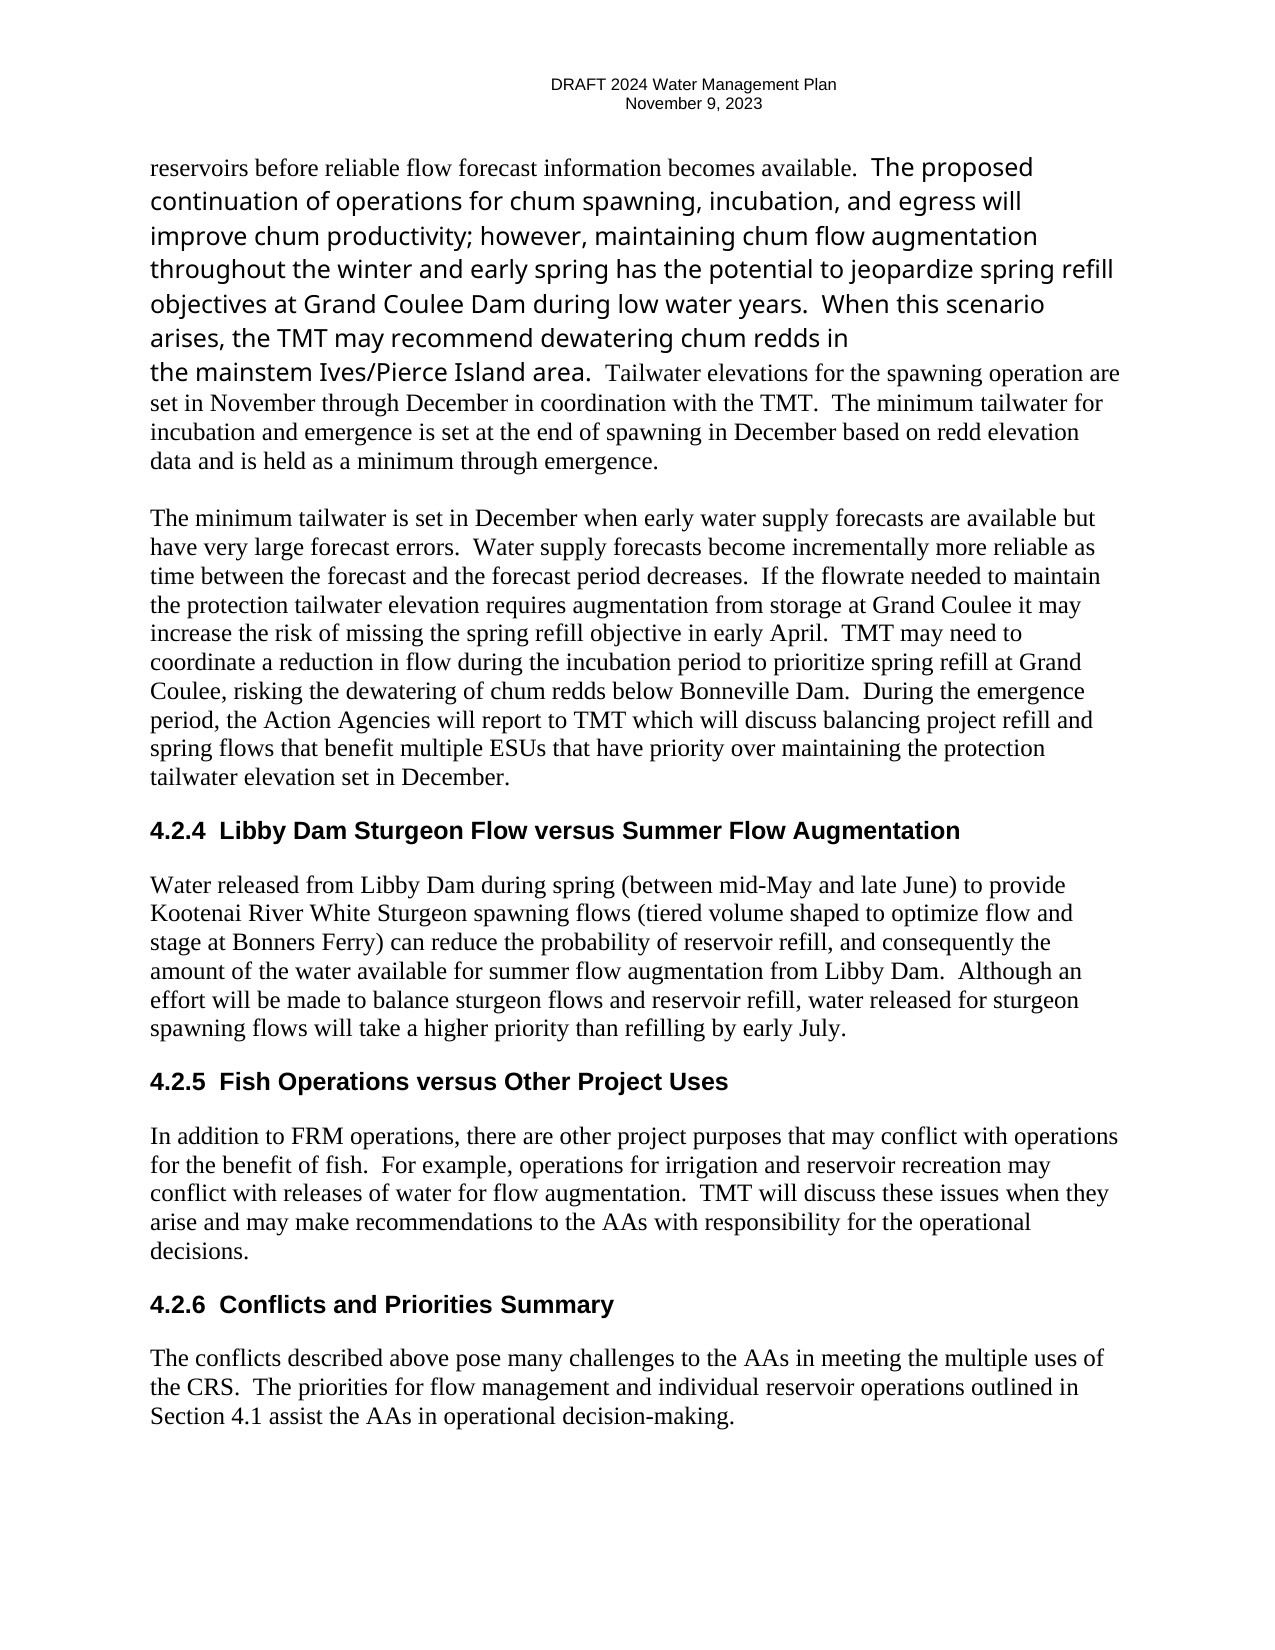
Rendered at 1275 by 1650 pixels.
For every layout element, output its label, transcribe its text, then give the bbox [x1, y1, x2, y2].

text the mainstem Ives/Pierce Island area. Tailwater elevations for the spawning operation are set in November through December in coordination with the TMT. The minimum tailwater for incubation and emergence is set at the end of spawning in December based on redd elevation data and is held as a minimum through emergence. [150, 354, 1125, 475]
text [150, 150, 1125, 354]
subtitle 4.2.5 Fish Operations versus Other Project Uses [150, 1067, 1125, 1096]
text The conflicts described above pose many challenges to the AAs in meeting the multiple uses of the CRS. The priorities for flow management and individual reservoir operations outlined in Section 4.1 assist the AAs in operational decision-making. [150, 1343, 1125, 1430]
text In addition to FRM operations, there are other project purposes that may conflict with operations for the benefit of fish. For example, operations for irrigation and reservoir recreation may conflict with releases of water for flow augmentation. TMT will discuss these issues when they arise and may make recommendations to the AAs with responsibility for the operational decisions. [150, 1121, 1125, 1265]
text The minimum tailwater is set in December when early water supply forecasts are available but have very large forecast errors. Water supply forecasts become incrementally more reliable as time between the forecast and the forecast period decreases. If the flowrate needed to maintain the protection tailwater elevation requires augmentation from storage at Grand Coulee it may increase the risk of missing the spring refill objective in early April. TMT may need to coordinate a reduction in flow during the incubation period to prioritize spring refill at Grand Coulee, risking the dewatering of chum redds below Bonneville Dam. During the emergence period, the Action Agencies will report to TMT which will discuss balancing project refill and spring flows that benefit multiple ESUs that have priority over maintaining the protection tailwater elevation set in December. [150, 503, 1125, 791]
text Water released from Libby Dam during spring (between mid-May and late June) to provide Kootenai River White Sturgeon spawning flows (tiered volume shaped to optimize flow and stage at Bonners Ferry) can reduce the probability of reservoir refill, and consequently the amount of the water available for summer flow augmentation from Libby Dam. Although an effort will be made to balance sturgeon flows and reservoir refill, water released for sturgeon spawning flows will take a higher priority than refilling by early July. [150, 870, 1125, 1042]
subtitle 4.2.4 Libby Dam Sturgeon Flow versus Summer Flow Augmentation [150, 816, 1125, 845]
subtitle 4.2.6 Conflicts and Priorities Summary [150, 1290, 1125, 1318]
